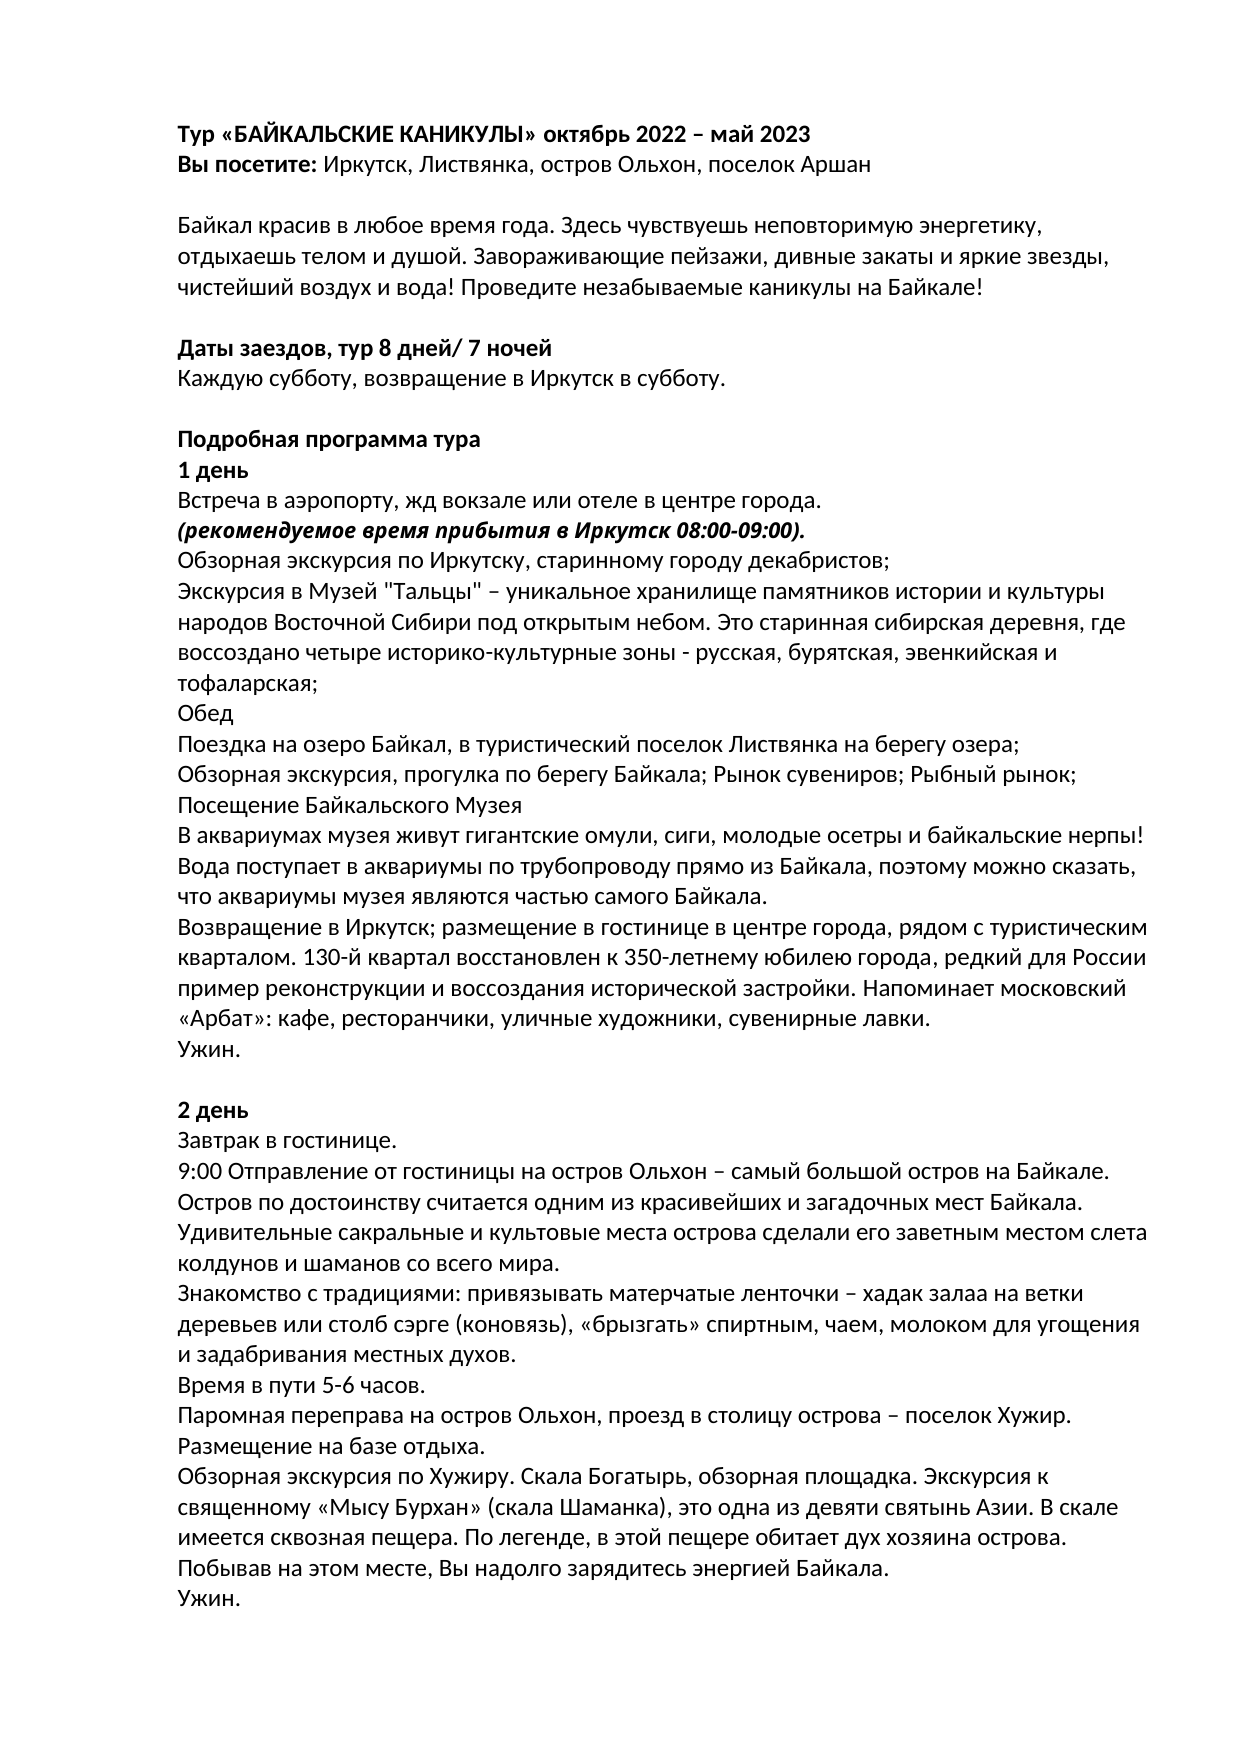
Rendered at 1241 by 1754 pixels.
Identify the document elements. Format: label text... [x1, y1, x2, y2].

text Знакомство с традициями: привязывать матерчатые ленточки – хадак залаа на ветки деревьев или столб сэрге (коновязь), «брызгать» спиртным, чаем, молоком для угощения и задабривания местных духов. [177, 1277, 1152, 1369]
text (рекомендуемое время прибытия в Иркутск 08:00-09:00). Обзорная экскурсия по Иркутску, старинному городу декабристов; [177, 515, 1152, 575]
text Обзорная экскурсия по Хужиру. Скала Богатырь, обзорная площадка. Экскурсия к священному «Мысу Бурхан» (скала Шаманка), это одна из девяти святынь Азии. В скале имеется сквозная пещера. По легенде, в этой пещере обитает дух хозяина острова. Побывав на этом месте, Вы надолго зарядитесь энергией Байкала. [177, 1460, 1152, 1582]
text Каждую субботу, возвращение в Иркутск в субботу. [177, 362, 1152, 393]
text Поездка на озеро Байкал, в туристический поселок Листвянка на берегу озера; [177, 728, 1152, 758]
text Тур «БАЙКАЛЬСКИЕ КАНИКУЛЫ» октябрь 2022 – май 2023 [177, 118, 1152, 149]
text Обед [177, 697, 1152, 728]
text Обзорная экскурсия, прогулка по берегу Байкала; Рынок сувениров; Рыбный рынок; [177, 758, 1152, 789]
text Даты заездов, тур 8 дней/ 7 ночей [177, 332, 1152, 362]
text Вы посетите: Иркутск, Листвянка, остров Ольхон, поселок Аршан [177, 149, 1152, 179]
text 1 день [177, 454, 1152, 484]
text Ужин. [177, 1582, 1152, 1613]
text Завтрак в гостинице. [177, 1124, 1152, 1155]
text Паромная переправа на остров Ольхон, проезд в столицу острова – поселок Хужир. [177, 1399, 1152, 1430]
text Байкал красив в любое время года. Здесь чувствуешь неповторимую энергетику, отдыхаешь телом и душой. Завораживающие пейзажи, дивные закаты и яркие звезды, чистейший воздух и вода! Проведите незабываемые каникулы на Байкале! [177, 210, 1152, 301]
text Подробная программа тура [177, 423, 1152, 454]
text Экскурсия в Музей "Тальцы" – уникальное хранилище памятников истории и культуры народов Восточной Сибири под открытым небом. Это старинная сибирская деревня, где воссоздано четыре историко-культурные зоны - русская, бурятская, эвенкийская и тофаларская; [177, 575, 1152, 697]
text Возвращение в Иркутск; размещение в гостинице в центре города, рядом с туристическим кварталом. 130-й квартал восстановлен к 350-летнему юбилею города, редкий для России пример реконструкции и воссоздания исторической застройки. Напоминает московский «Арбат»: кафе, ресторанчики, уличные художники, сувенирные лавки. [177, 911, 1152, 1033]
text Время в пути 5-6 часов. [177, 1369, 1152, 1399]
text Ужин. [177, 1033, 1152, 1063]
text 9:00 Отправление от гостиницы на остров Ольхон – самый большой остров на Байкале. Остров по достоинству считается одним из красивейших и загадочных мест Байкала. Удивительные сакральные и культовые места острова сделали его заветным местом слета колдунов и шаманов со всего мира. [177, 1155, 1152, 1277]
text Размещение на базе отдыха. [177, 1430, 1152, 1460]
text Встреча в аэропорту, жд вокзале или отеле в центре города. [177, 484, 1152, 515]
text Посещение Байкальского Музея В аквариумах музея живут гигантские омули, сиги, молодые осетры и байкальские нерпы! Вода поступает в аквариумы по трубопроводу прямо из Байкала, поэтому можно сказать, что аквариумы музея являются частью самого Байкала. [177, 789, 1152, 911]
text 2 день [177, 1094, 1152, 1124]
